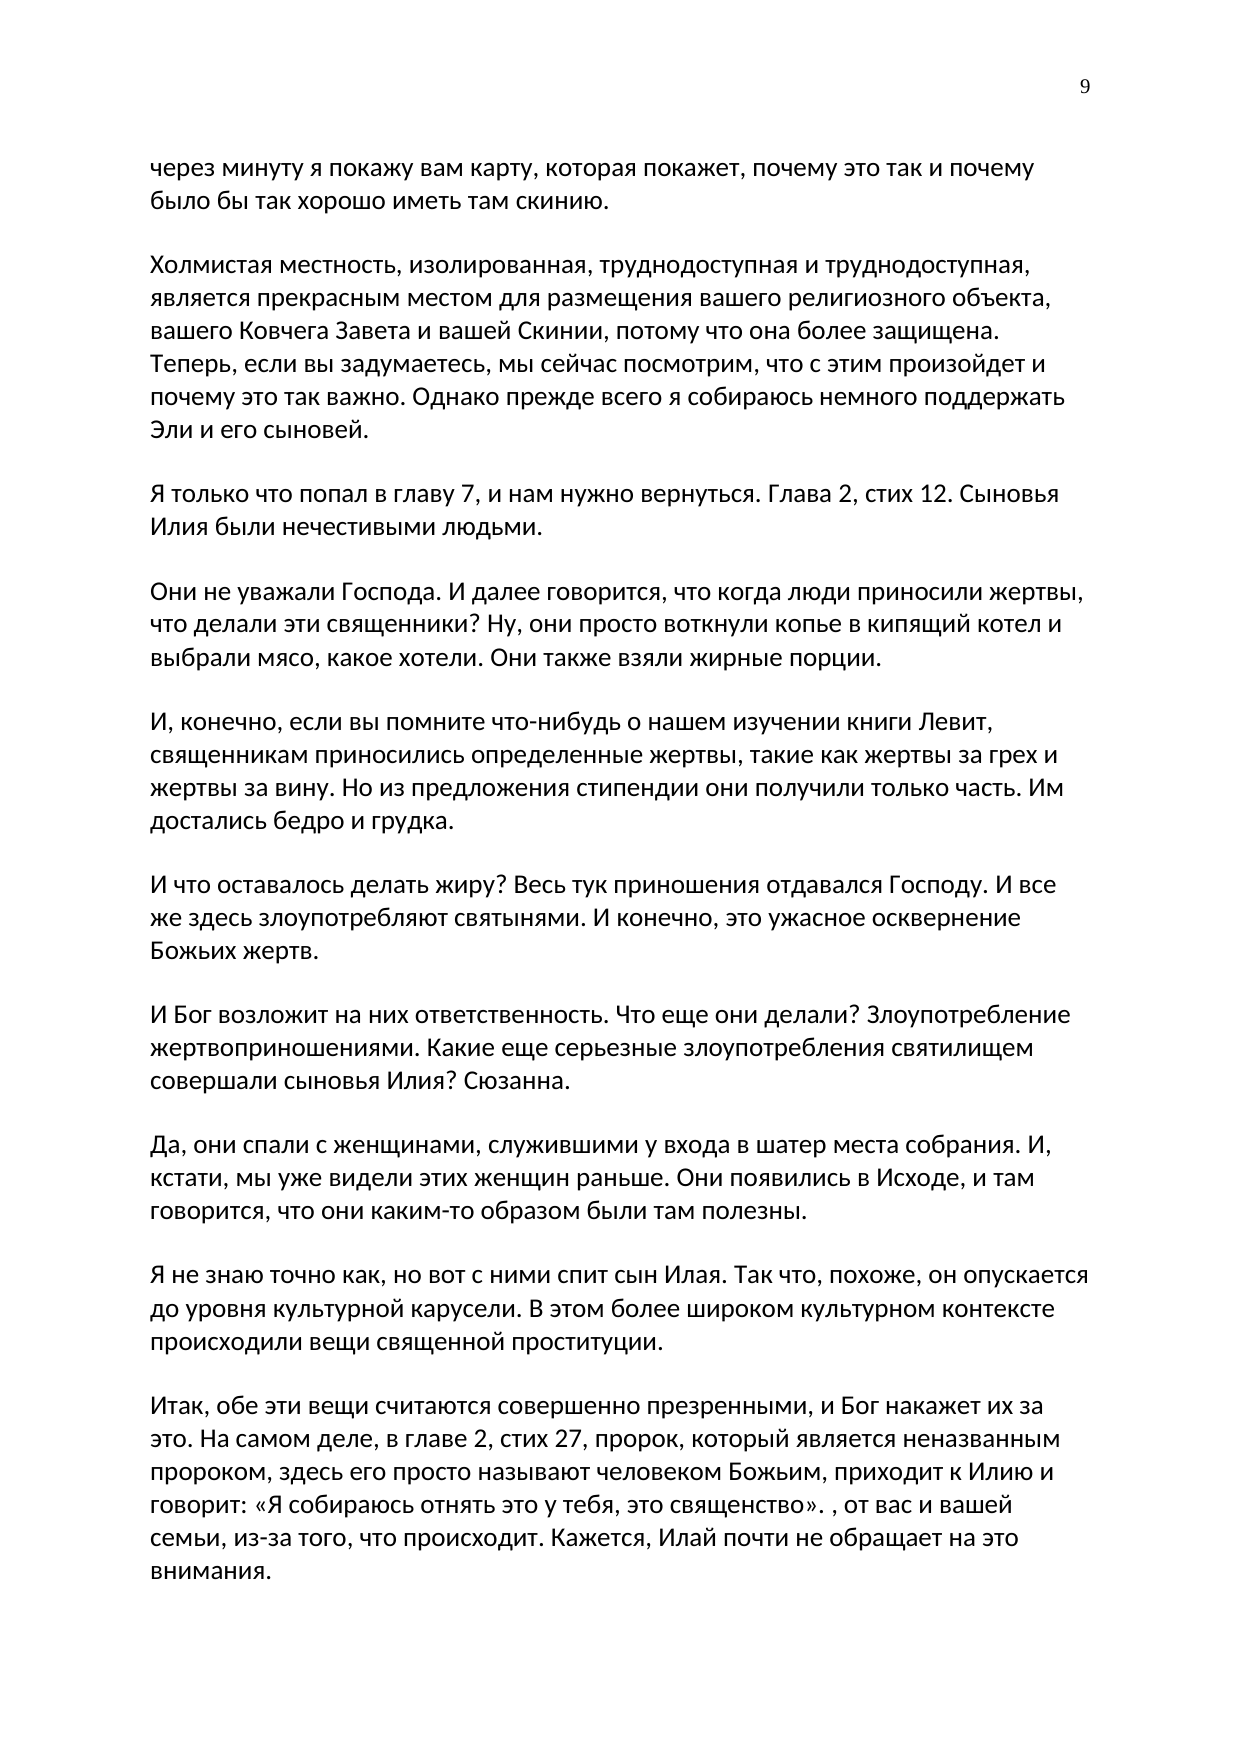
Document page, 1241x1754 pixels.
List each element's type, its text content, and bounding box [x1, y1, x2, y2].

text Они не уважали Господа. И далее говорится, что когда люди приносили жертвы, что делали эти священники? Ну, они просто воткнули копье в кипящий котел и выбрали мясо, какое хотели. Они также взяли жирные порции. [150, 574, 1090, 673]
text Итак, обе эти вещи считаются совершенно презренными, и Бог накажет их за это. На самом деле, в главе 2, стих 27, пророк, который является неназванным пророком, здесь его просто называют человеком Божьим, приходит к Илию и говорит: «Я собираюсь отнять это у тебя, это священство». , от вас и вашей семьи, из-за того, что происходит. Кажется, Илай почти не обращает на это внимания. [150, 1388, 1090, 1586]
text И Бог возложит на них ответственность. Что еще они делали? Злоупотребление жертвоприношениями. Какие еще серьезные злоупотребления святилищем совершали сыновья Илия? Сюзанна. [150, 997, 1090, 1096]
text Да, они спали с женщинами, служившими у входа в шатер места собрания. И, кстати, мы уже видели этих женщин раньше. Они появились в Исходе, и там говорится, что они каким-то образом были там полезны. [150, 1127, 1090, 1227]
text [150, 150, 1090, 216]
text Я не знаю точно как, но вот с ними спит сын Илая. Так что, похоже, он опускается до уровня культурной карусели. В этом более широком культурном контексте происходили вещи священной проституции. [150, 1258, 1090, 1357]
text И что оставалось делать жиру? Весь тук приношения отдавался Господу. И все же здесь злоупотребляют святынями. И конечно, это ужасное осквернение Божьих жертв. [150, 867, 1090, 966]
text Я только что попал в главу 7, и нам нужно вернуться. Глава 2, стих 12. Сыновья Илия были нечестивыми людьми. [150, 476, 1090, 542]
text Холмистая местность, изолированная, труднодоступная и труднодоступная, является прекрасным местом для размещения вашего религиозного объекта, вашего Ковчега Завета и вашей Скинии, потому что она более защищена. Теперь, если вы задумаетесь, мы сейчас посмотрим, что с этим произойдет и почему это так важно. Однако прежде всего я собираюсь немного поддержать Эли и его сыновей. [150, 247, 1090, 445]
text И, конечно, если вы помните что-нибудь о нашем изучении книги Левит, священникам приносились определенные жертвы, такие как жертвы за грех и жертвы за вину. Но из предложения стипендии они получили только часть. Им достались бедро и грудка. [150, 704, 1090, 836]
